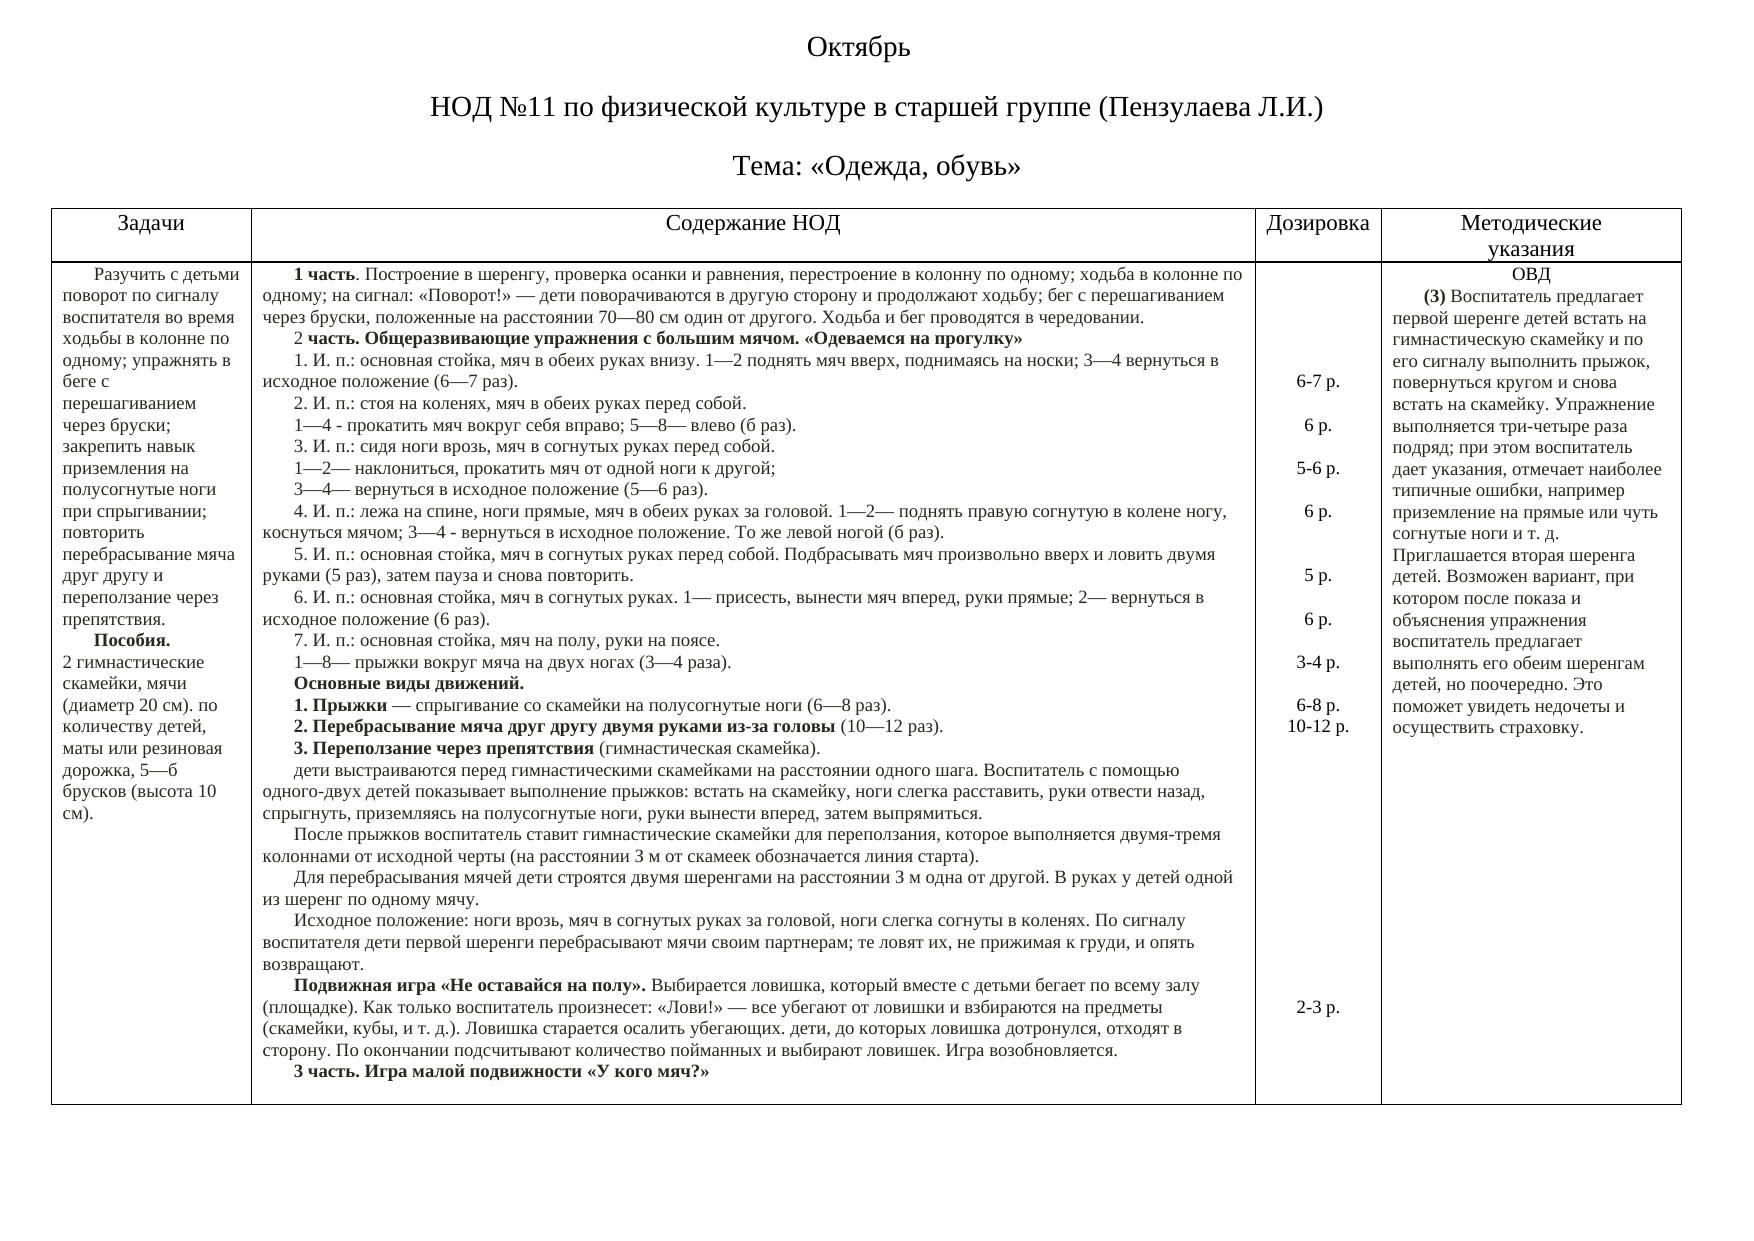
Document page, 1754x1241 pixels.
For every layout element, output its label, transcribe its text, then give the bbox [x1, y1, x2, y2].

table_cell Разучить с детьми поворот по сигналу воспитателя во время ходьбы в колонне по одному; упражнять в беге с перешагиванием через бруски; закрепить навык приземления на полусогнутые ноги при спрыгивании; повторить перебрасывание мяча друг другу и переползание через препятствия. Пособия. 2 гимнастические скамейки, мячи (диаметр 20 см). по количеству детей, маты или резиновая дорожка, 5—б брусков (высота 10 см). [52, 263, 251, 1103]
table_header Задачи [52, 209, 251, 261]
table_header Дозировка [1256, 209, 1381, 261]
table_header Методические указания [1382, 209, 1681, 261]
table_cell ОВД [1382, 263, 1681, 284]
table_cell (3) Воспитатель предлагает первой шеренге детей встать на гимнастическую скамейку и по его сигналу выполнить прыжок, повернуться кругом и снова встать на скамейку. Упражнение выполняется три-четыре раза подряд; при этом воспитатель дает указания, отмечает наиболее типичные ошибки, например приземление на прямые или чуть согнутые ноги и т. д. Приглашается вторая шеренга детей. Возможен вариант, при котором после показа и объяснения упражнения воспитатель предлагает выполнять его обеим шеренгам детей, но поочередно. Это поможет увидеть недочеты и осуществить страховку. [1382, 284, 1681, 1103]
text Тема: «Одежда, обувь» [29, 148, 1724, 182]
table_header Содержание НОД [252, 209, 1255, 261]
table_cell 6-7 р. 6 р. 5-6 р. 6 р. 5 р. 6 р. 3-4 р. 6-8 р. 10-12 р. 2-3 р. [1256, 263, 1381, 1103]
text НОД №11 по физической культуре в старшей группе (Пензулаева Л.И.) [29, 89, 1724, 122]
table_cell 1 часть. Построение в шеренгу, проверка осанки и равнения, перестроение в колонну по одному; ходьба в колонне по одному; на сигнал: «Поворот!» — дети поворачиваются в другую сторону и продолжают ходьбу; бег с перешагиванием через бруски, положенные на расстоянии 70—80 см один от другого. Ходьба и бег проводятся в чередовании. 2 часть. Общеразвивающие упражнения с большим мячом. «Одеваемся на прогулку» 1. И. п.: основная стойка, мяч в обеих руках внизу. 1—2 поднять мяч вверх, поднимаясь на носки; 3—4 вернуться в исходное положение (6—7 раз). 2. И. п.: стоя на коленях, мяч в обеих руках перед собой. 1—4 - прокатить мяч вокруг себя вправо; 5—8— влево (б раз). 3. И. п.: сидя ноги врозь, мяч в согнутых руках перед собой. 1—2— наклониться, прокатить мяч от одной ноги к другой; 3—4— вернуться в исходное положение (5—6 раз). 4. И. п.: лежа на спине, ноги прямые, мяч в обеих руках за головой. 1—2— поднять правую согнутую в колене ногу, коснуться мячом; 3—4 - вернуться в исходное положение. То же левой ногой (б раз). 5. И. п.: основная стойка, мяч в согнутых руках перед собой. Подбрасывать мяч произвольно вверх и ловить двумя руками (5 раз), затем пауза и снова повторить. 6. И. п.: основная стойка, мяч в согнутых руках. 1— присесть, вынести мяч вперед, руки прямые; 2— вернуться в исходное положение (6 раз). 7. И. п.: основная стойка, мяч на полу, руки на поясе. 1—8— прыжки вокруг мяча на двух ногах (3—4 раза). Основные виды движений. 1. Прыжки — спрыгивание со скамейки на полусогнутые ноги (6—8 раз). 2. Перебрасывание мяча друг другу двумя руками из-за головы (10—12 раз). 3. Переползание через препятствия (гимнастическая скамейка). дети выстраиваются перед гимнастическими скамейками на расстоянии одного шага. Воспитатель с помощью одного-двух детей показывает выполнение прыжков: встать на скамейку, ноги слегка расставить, руки отвести назад, спрыгнуть, приземляясь на полусогнутые ноги, руки вынести вперед, затем выпрямиться. После прыжков воспитатель ставит гимнастические скамейки для переползания, которое выполняется двумя-тремя колоннами от исходной черты (на расстоянии З м от скамеек обозначается линия старта). Для перебрасывания мячей дети строятся двумя шеренгами на расстоянии З м одна от другой. В руках у детей одной из шеренг по одному мячу. Исходное положение: ноги врозь, мяч в согнутых руках за головой, ноги слегка согнуты в коленях. По сигналу воспитателя дети первой шеренги перебрасывают мячи своим партнерам; те ловят их, не прижимая к груди, и опять возвращают. Подвижная игра «Не оставайся на полу». Выбирается ловишка, который вместе с детьми бегает по всему залу (площадке). Как только воспитатель произнесет: «Лови!» — все убегают от ловишки и взбираются на предметы (скамейки, кубы, и т. д.). Ловишка старается осалить убегающих. дети, до которых ловишка дотронулся, отходят в сторону. По окончании подсчитывают количество пойманных и выбирают ловишек. Игра возобновляется. 3 часть. Игра малой подвижности «У кого мяч?» [252, 263, 1255, 1103]
text Октябрь [29, 29, 1724, 63]
